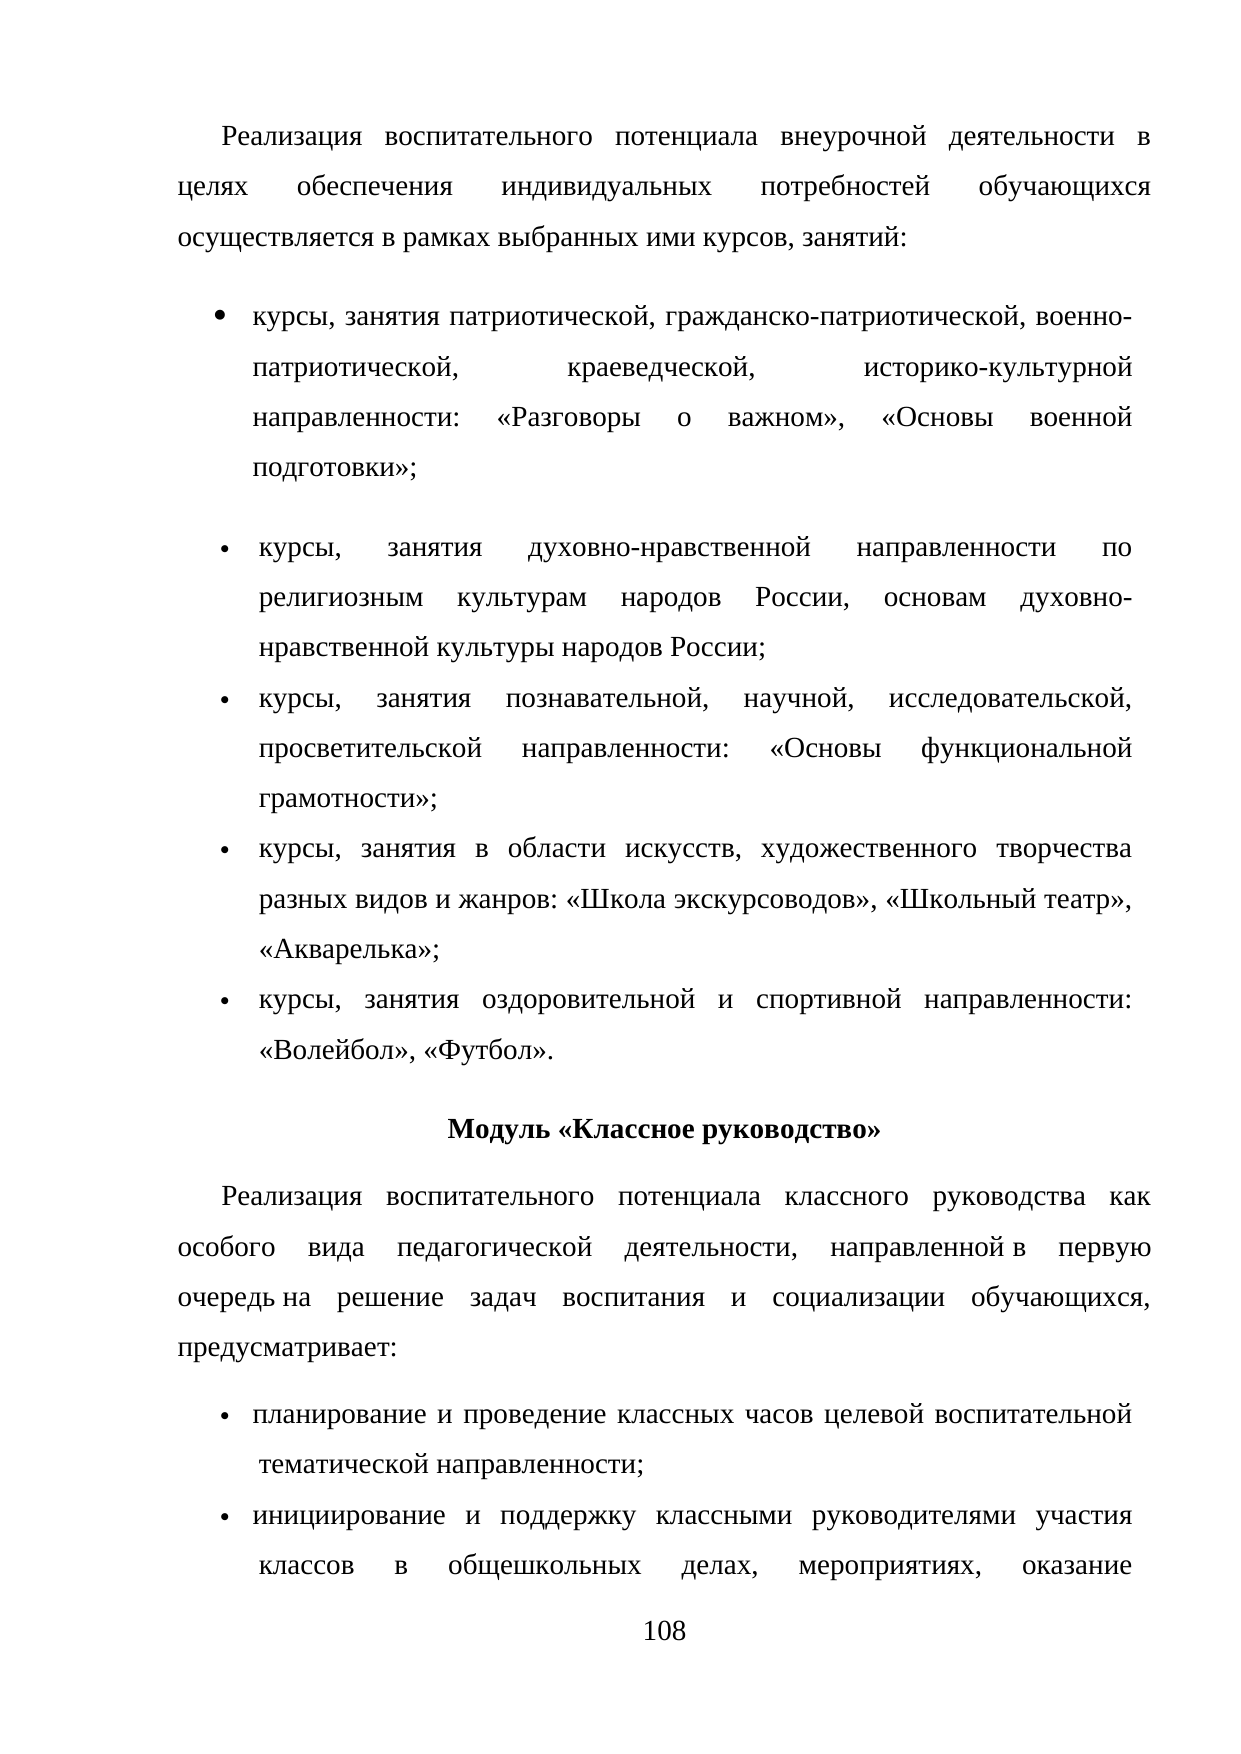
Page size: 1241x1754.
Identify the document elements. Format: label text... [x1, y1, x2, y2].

text Модуль «Классное руководство» [177, 1111, 1152, 1145]
list курсы, занятия духовно-нравственной направленности по религиозным культурам народов России, основам духовно-нравственной культуры народов России; [221, 529, 1133, 663]
text Реализация воспитательного потенциала классного руководства как особого вида педагогической деятельности, направленной в первую очередь на решение задач воспитания и социализации обучающихся, предусматривает: [177, 1178, 1152, 1363]
list планирование и проведение классных часов целевой воспитательной тематической направленности; [221, 1396, 1133, 1480]
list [221, 1497, 1133, 1581]
list курсы, занятия патриотической, гражданско-патриотической, военно-патриотической, краеведческой, историко-культурной направленности: «Разговоры о важном», «Основы военной подготовки»; [215, 298, 1133, 483]
list курсы, занятия познавательной, научной, исследовательской, просветительской направленности: «Основы функциональной грамотности»; [221, 680, 1133, 814]
list курсы, занятия оздоровительной и спортивной направленности: «Волейбол», «Футбол». [221, 982, 1133, 1065]
text Реализация воспитательного потенциала внеурочной деятельности в целях обеспечения индивидуальных потребностей обучающихся осуществляется в рамках выбранных ими курсов, занятий: [177, 118, 1152, 252]
list курсы, занятия в области искусств, художественного творчества разных видов и жанров: «Школа экскурсоводов», «Школьный театр», «Акварелька»; [221, 831, 1133, 965]
